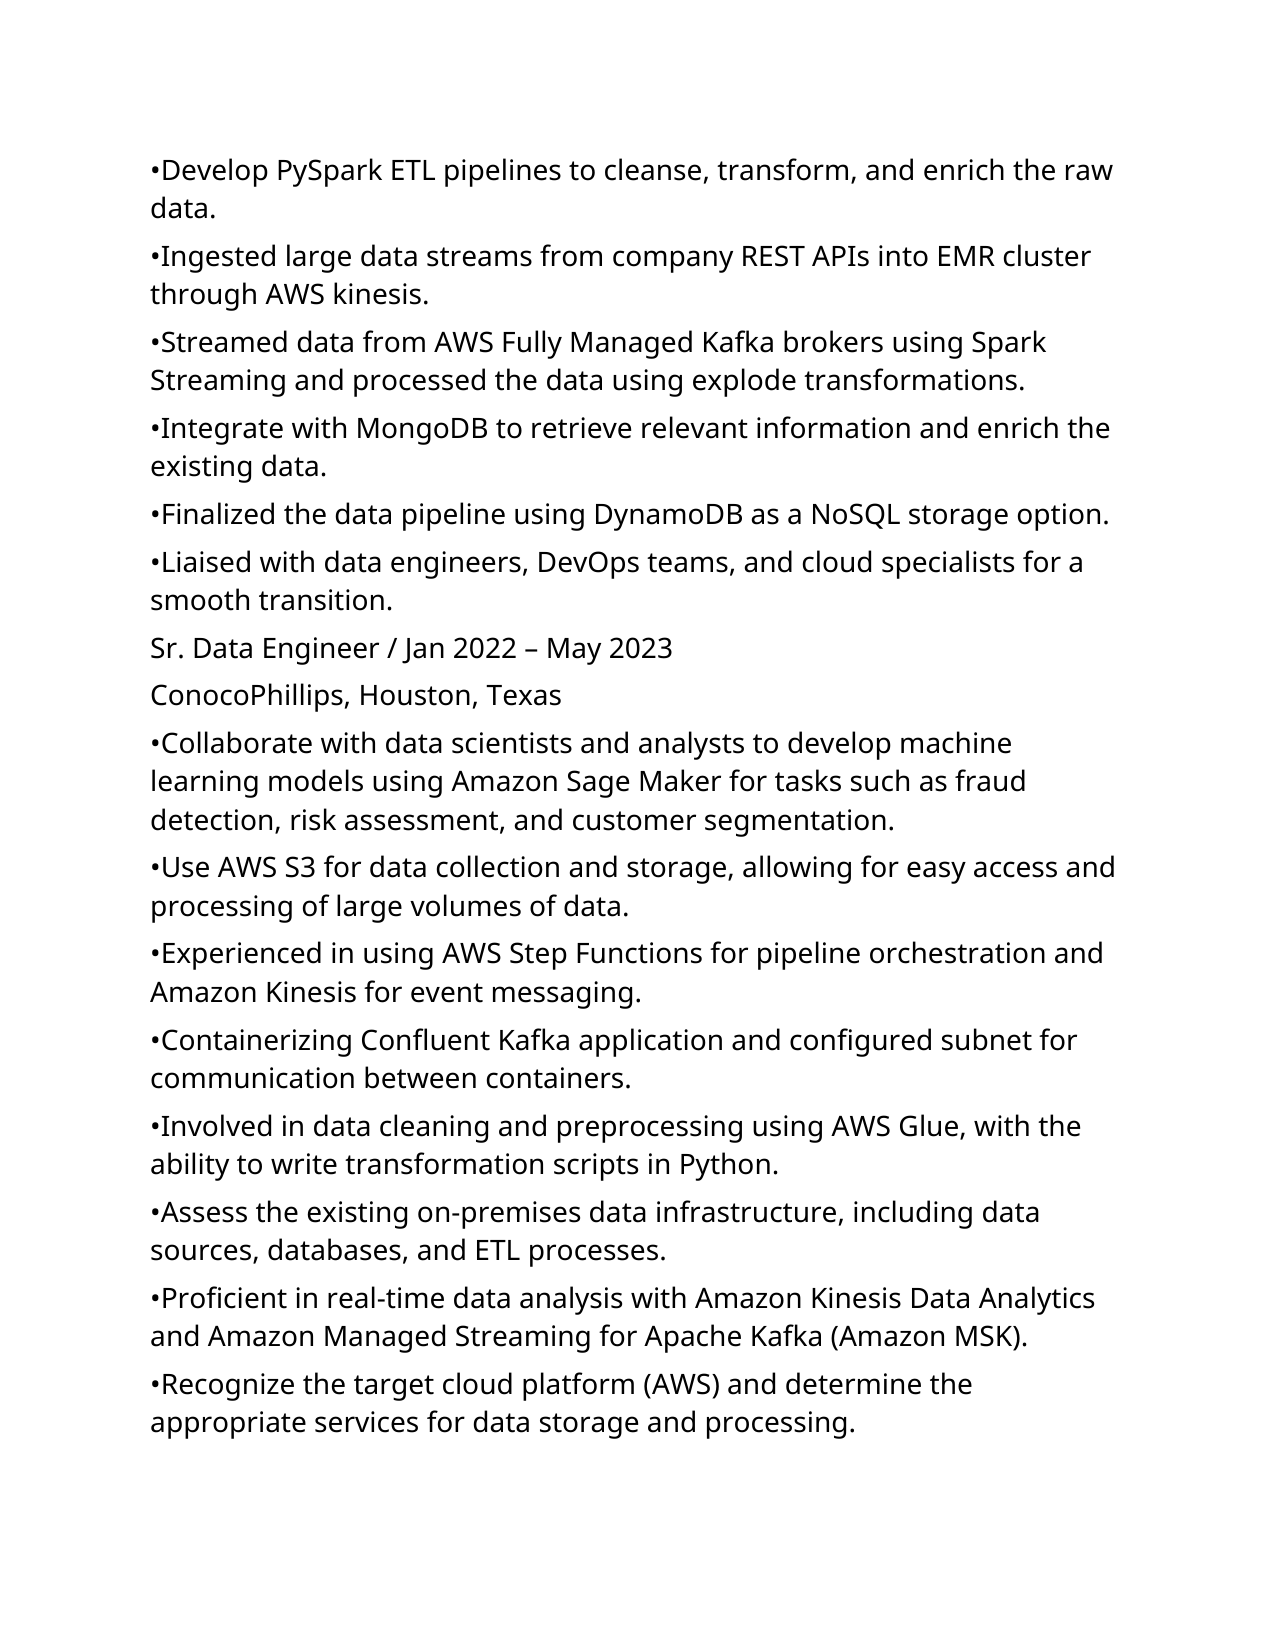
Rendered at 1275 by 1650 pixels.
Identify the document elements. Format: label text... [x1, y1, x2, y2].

text •Finalized the data pipeline using DynamoDB as a NoSQL storage option. [150, 494, 1125, 532]
text •Proficient in real-time data analysis with Amazon Kinesis Data Analytics and Amazon Managed Streaming for Apache Kafka (Amazon MSK). [150, 1278, 1125, 1354]
text •Collaborate with data scientists and analysts to develop machine learning models using Amazon Sage Maker for tasks such as fraud detection, risk assessment, and customer segmentation. [150, 723, 1125, 838]
text •Streamed data from AWS Fully Managed Kafka brokers using Spark Streaming and processed the data using explode transformations. [150, 322, 1125, 399]
text •Ingested large data streams from company REST APIs into EMR cluster through AWS kinesis. [150, 236, 1125, 313]
text •Liaised with data engineers, DevOps teams, and cloud specialists for a smooth transition. [150, 542, 1125, 618]
text •Experienced in using AWS Step Functions for pipeline orchestration and Amazon Kinesis for event messaging. [150, 934, 1125, 1010]
text •Recognize the target cloud platform (AWS) and determine the appropriate services for data storage and processing. [150, 1364, 1125, 1441]
text •Involved in data cleaning and preprocessing using AWS Glue, with the ability to write transformation scripts in Python. [150, 1106, 1125, 1182]
text •Integrate with MongoDB to retrieve relevant information and enrich the existing data. [150, 408, 1125, 485]
text •Use AWS S3 for data collection and storage, allowing for easy access and processing of large volumes of data. [150, 848, 1125, 924]
text ConocoPhillips, Houston, Texas [150, 676, 1125, 714]
text •Develop PySpark ETL pipelines to cleanse, transform, and enrich the raw data. [150, 150, 1125, 227]
text Sr. Data Engineer / Jan 2022 – May 2023 [150, 628, 1125, 666]
text •Assess the existing on-premises data infrastructure, including data sources, databases, and ETL processes. [150, 1192, 1125, 1268]
text •Containerizing Confluent Kafka application and configured subnet for communication between containers. [150, 1020, 1125, 1096]
